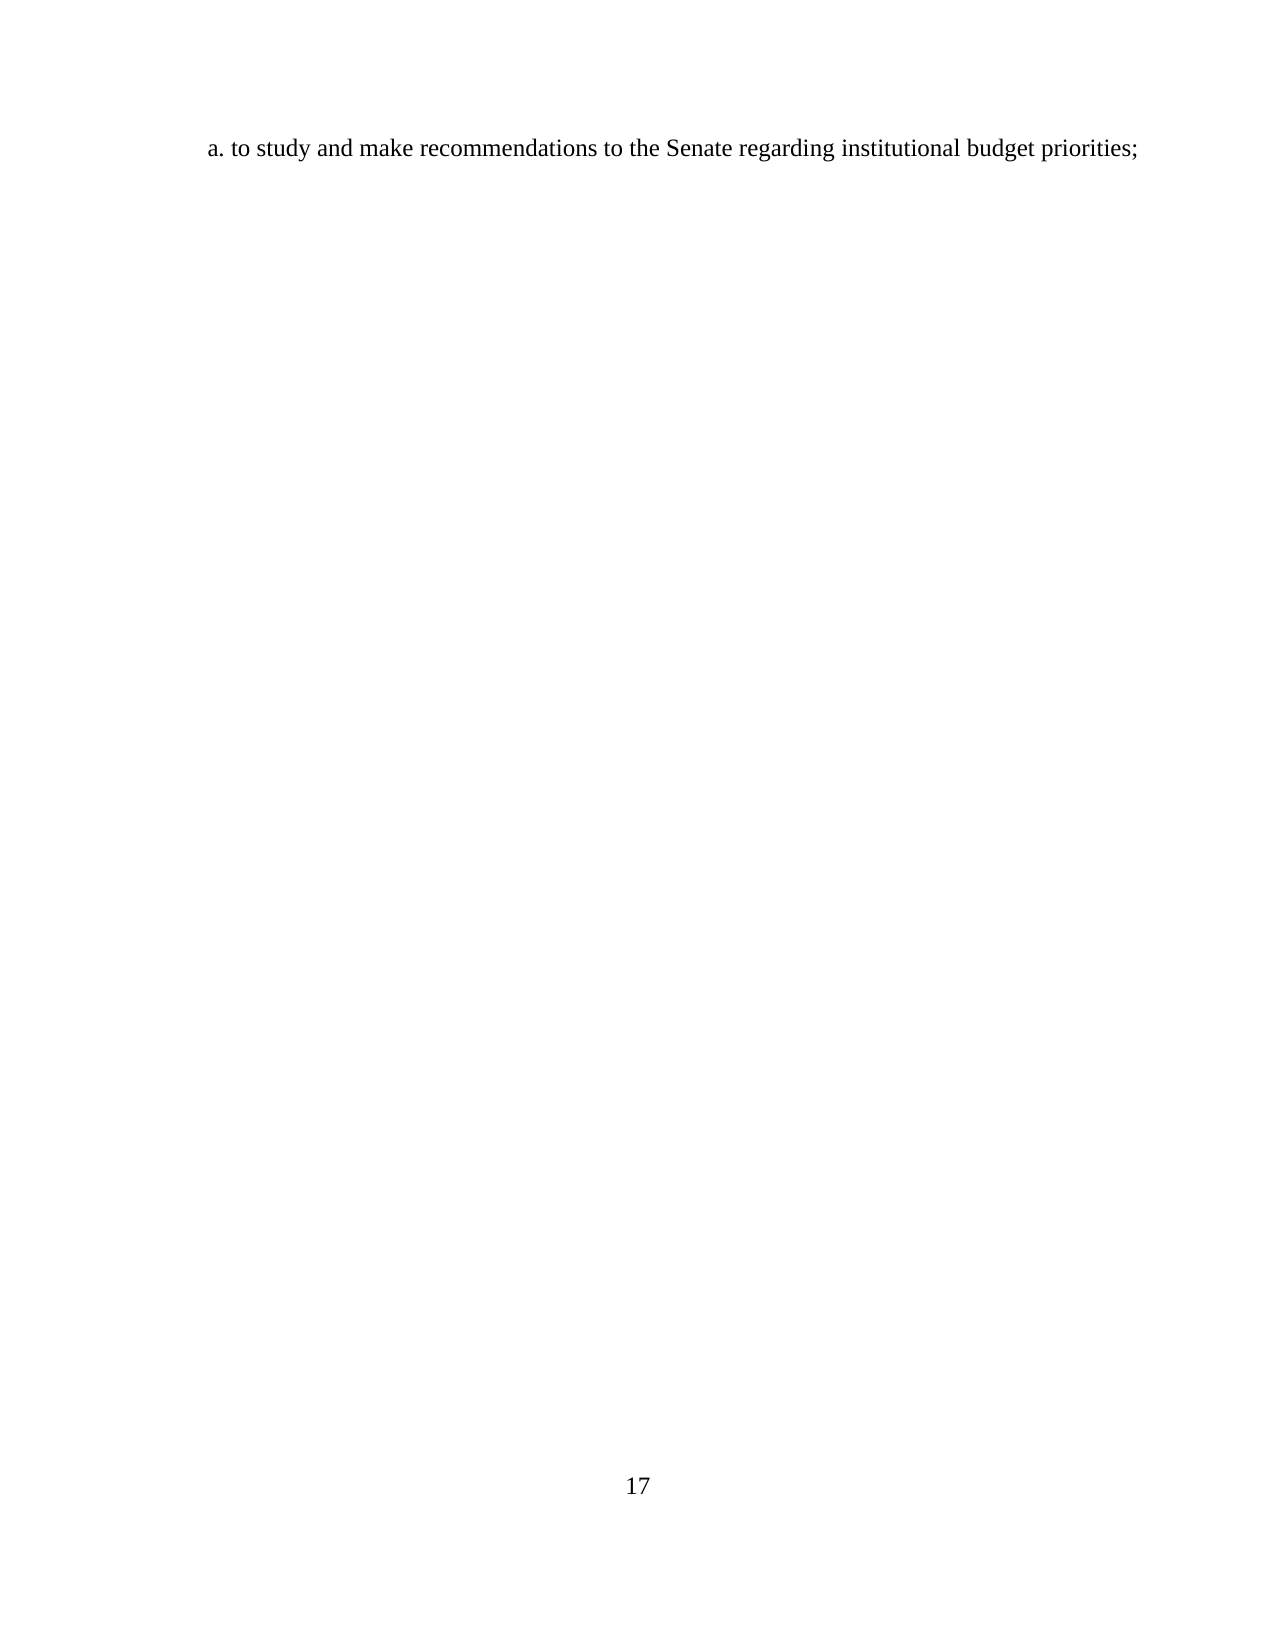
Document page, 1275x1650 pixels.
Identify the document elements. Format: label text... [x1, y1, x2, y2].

list to study and make recommendations to the Senate regarding institutional budget priorities; [207, 133, 1185, 162]
